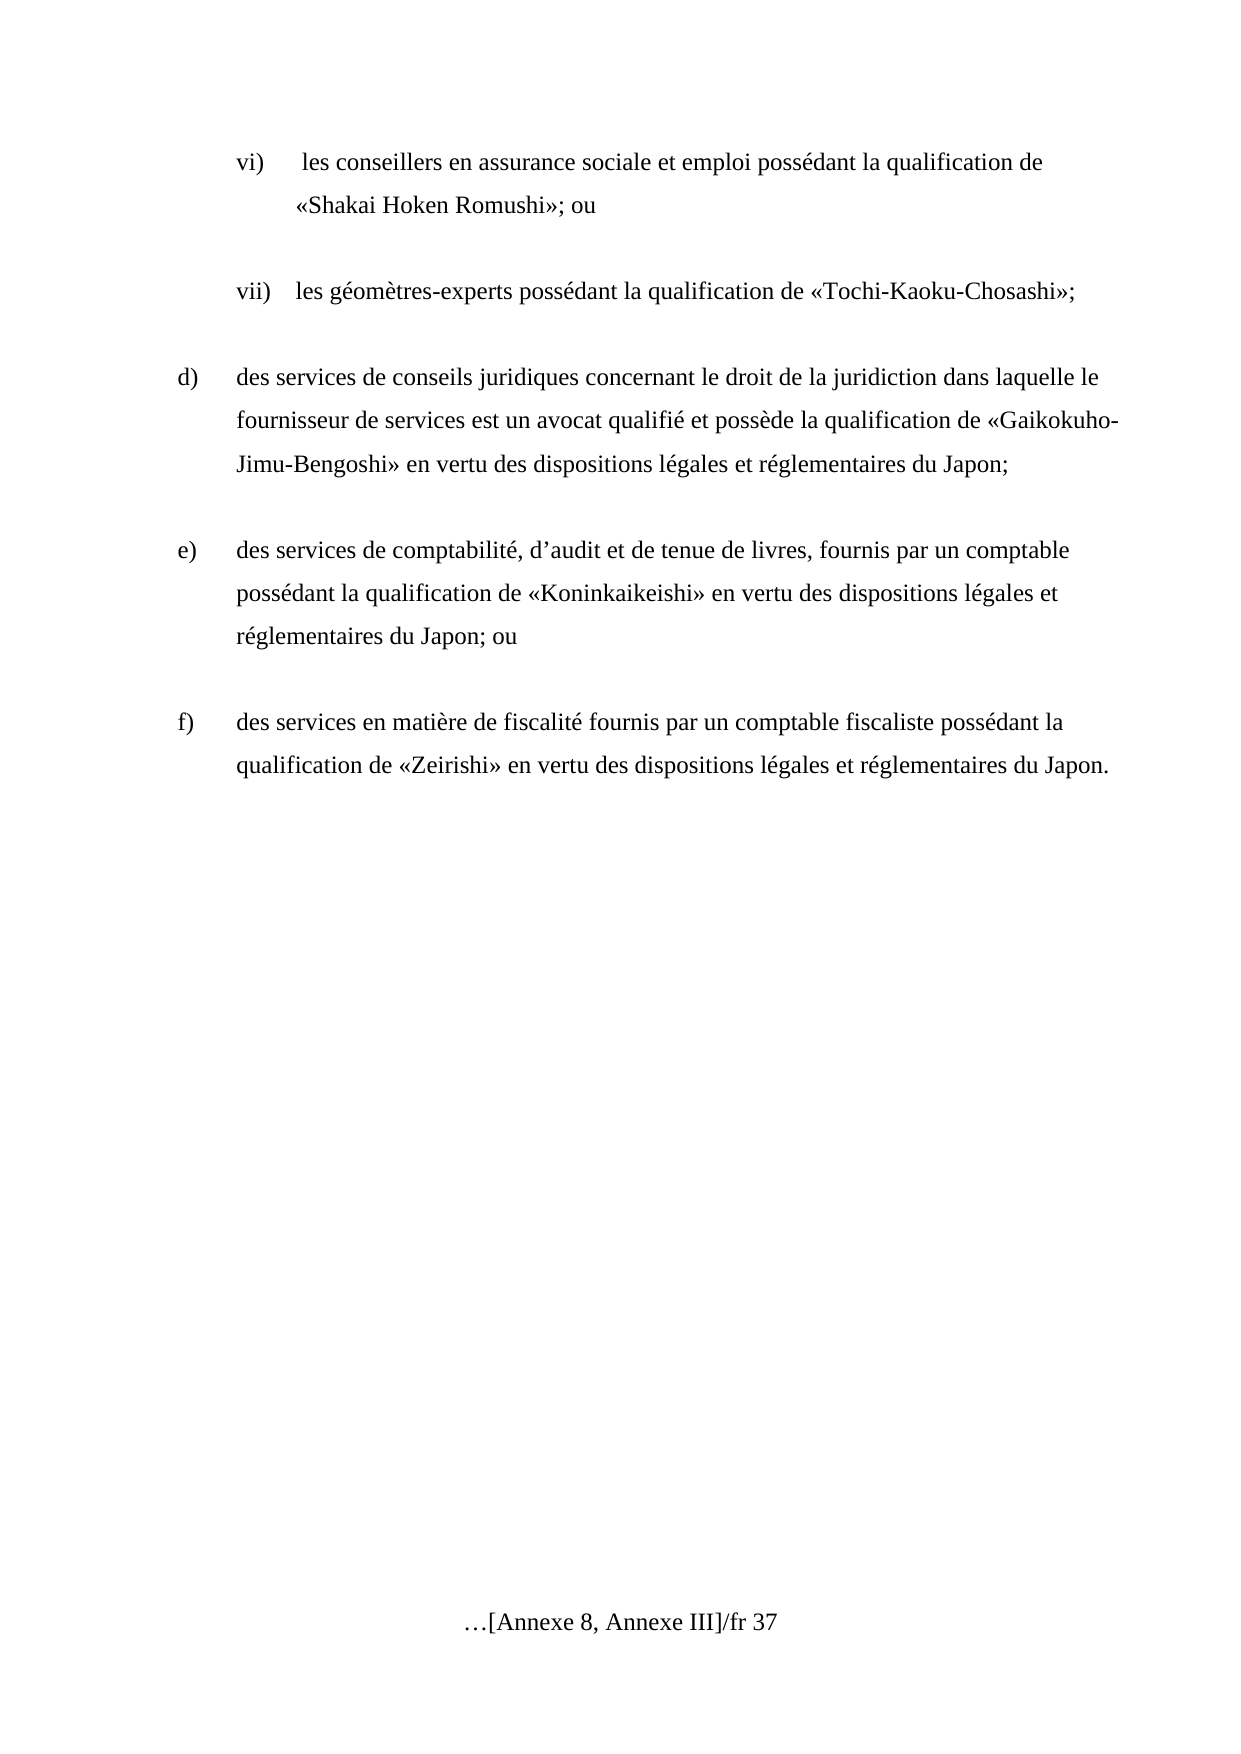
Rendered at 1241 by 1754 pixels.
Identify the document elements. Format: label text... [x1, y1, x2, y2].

text e) des services de comptabilité, d’audit et de tenue de livres, fournis par un comptable possédant la qualification de «Koninkaikeishi» en vertu des dispositions légales et réglementaires du Japon; ou [177, 535, 1122, 650]
text f) des services en matière de fiscalité fournis par un comptable fiscaliste possédant la qualification de «Zeirishi» en vertu des dispositions légales et réglementaires du Japon. [177, 707, 1122, 779]
text d) des services de conseils juridiques concernant le droit de la juridiction dans laquelle le fournisseur de services est un avocat qualifié et possède la qualification de «Gaikokuho-Jimu-Bengoshi» en vertu des dispositions légales et réglementaires du Japon; [177, 362, 1122, 477]
text vi) les conseillers en assurance sociale et emploi possédant la qualification de «Shakai Hoken Romushi»; ou [236, 147, 1122, 219]
text vii) les géomètres-experts possédant la qualification de «Tochi-Kaoku-Chosashi»; [236, 276, 1122, 305]
